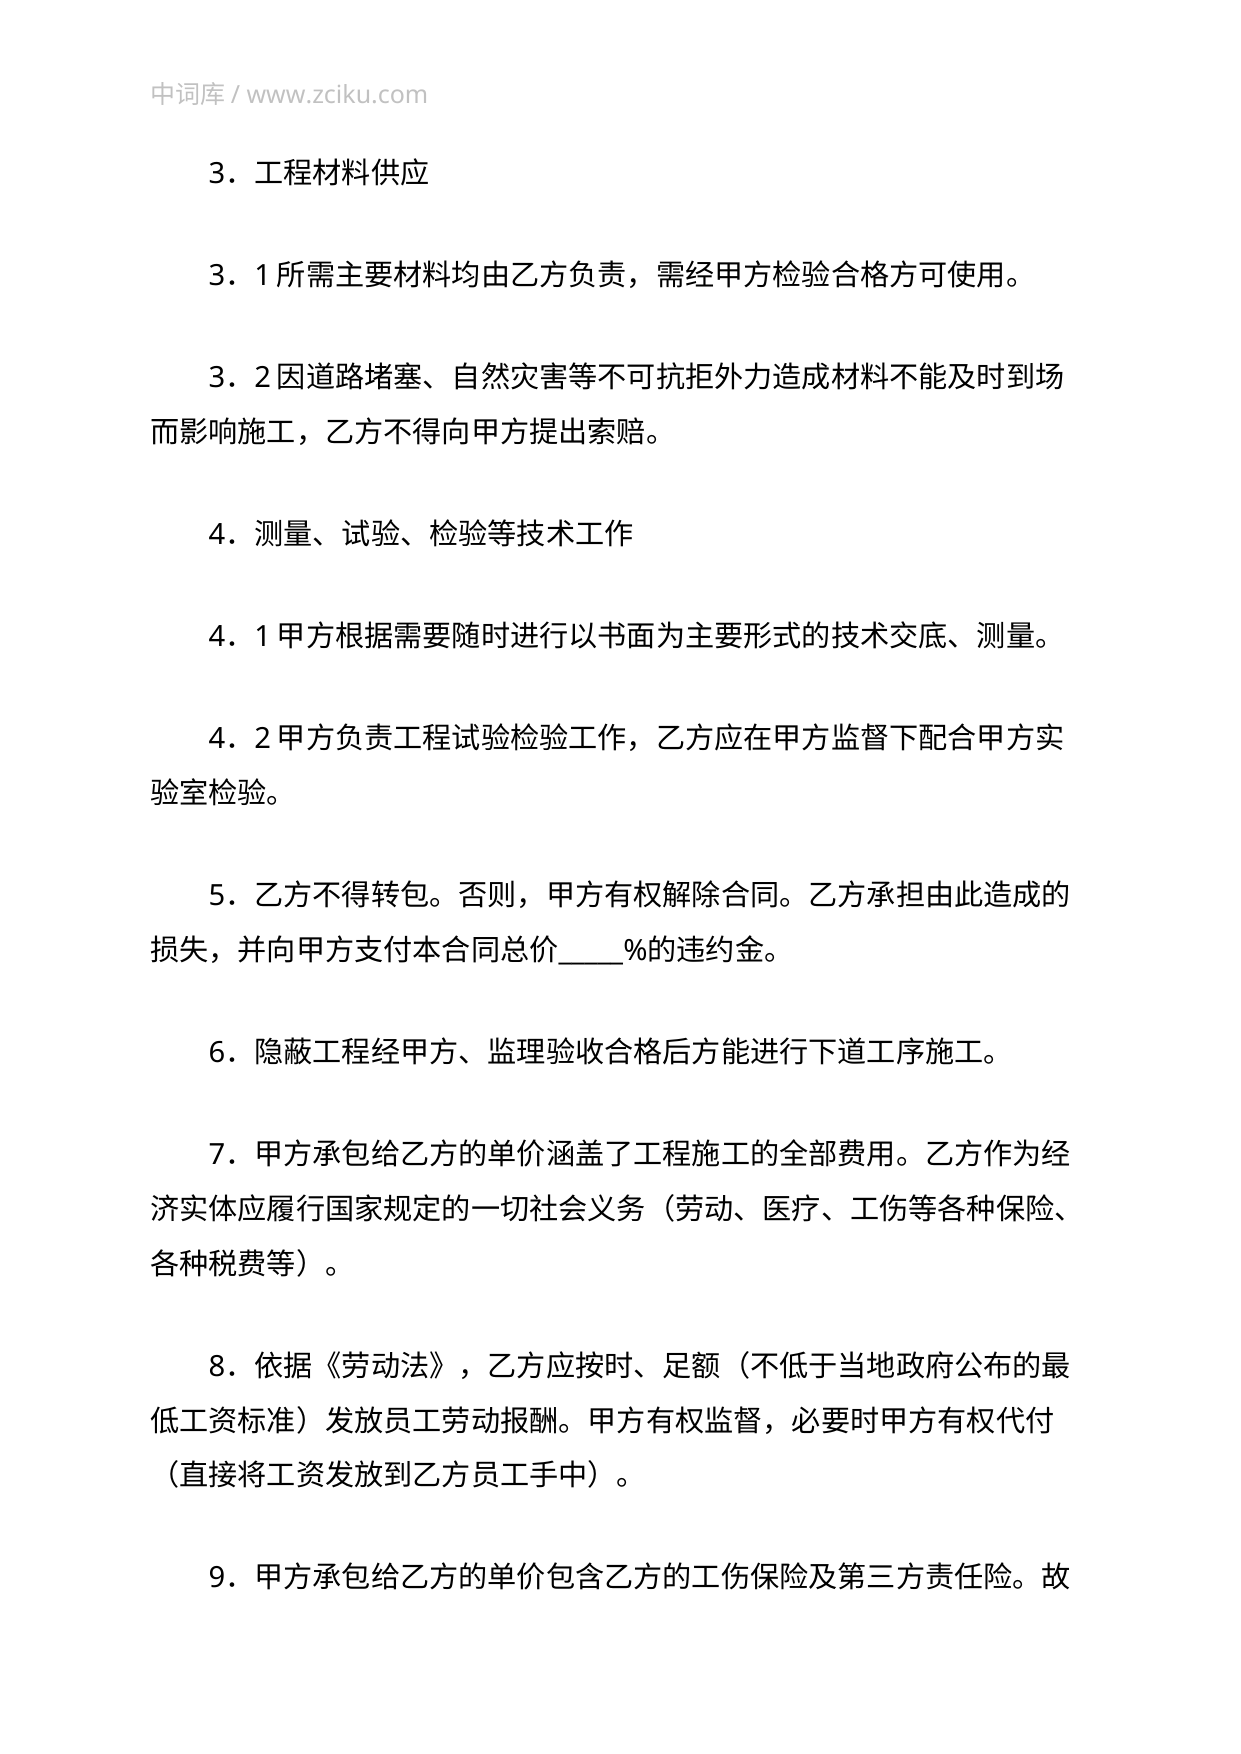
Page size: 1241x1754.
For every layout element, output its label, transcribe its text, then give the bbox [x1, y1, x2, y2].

text 4．测量、试验、检验等技术工作 [150, 511, 1090, 553]
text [150, 1554, 1090, 1596]
text 7．甲方承包给乙方的单价涵盖了工程施工的全部费用。乙方作为经济实体应履行国家规定的一切社会义务（劳动、医疗、工伤等各种保险、各种税费等）。 [150, 1130, 1090, 1283]
text 4．1甲方根据需要随时进行以书面为主要形式的技术交底、测量。 [150, 613, 1090, 655]
text 3．2因道路堵塞、自然灾害等不可抗拒外力造成材料不能及时到场而影响施工，乙方不得向甲方提出索赔。 [150, 354, 1090, 451]
text 3．1所需主要材料均由乙方负责，需经甲方检验合格方可使用。 [150, 252, 1090, 294]
text 4．2甲方负责工程试验检验工作，乙方应在甲方监督下配合甲方实验室检验。 [150, 715, 1090, 812]
text 8．依据《劳动法》，乙方应按时、足额（不低于当地政府公布的最低工资标准）发放员工劳动报酬。甲方有权监督，必要时甲方有权代付（直接将工资发放到乙方员工手中）。 [150, 1342, 1090, 1494]
text 6．隐蔽工程经甲方、监理验收合格后方能进行下道工序施工。 [150, 1028, 1090, 1071]
text 5．乙方不得转包。否则，甲方有权解除合同。乙方承担由此造成的损失，并向甲方支付本合同总价_____%的违约金。 [150, 871, 1090, 969]
text 3．工程材料供应 [150, 150, 1090, 192]
